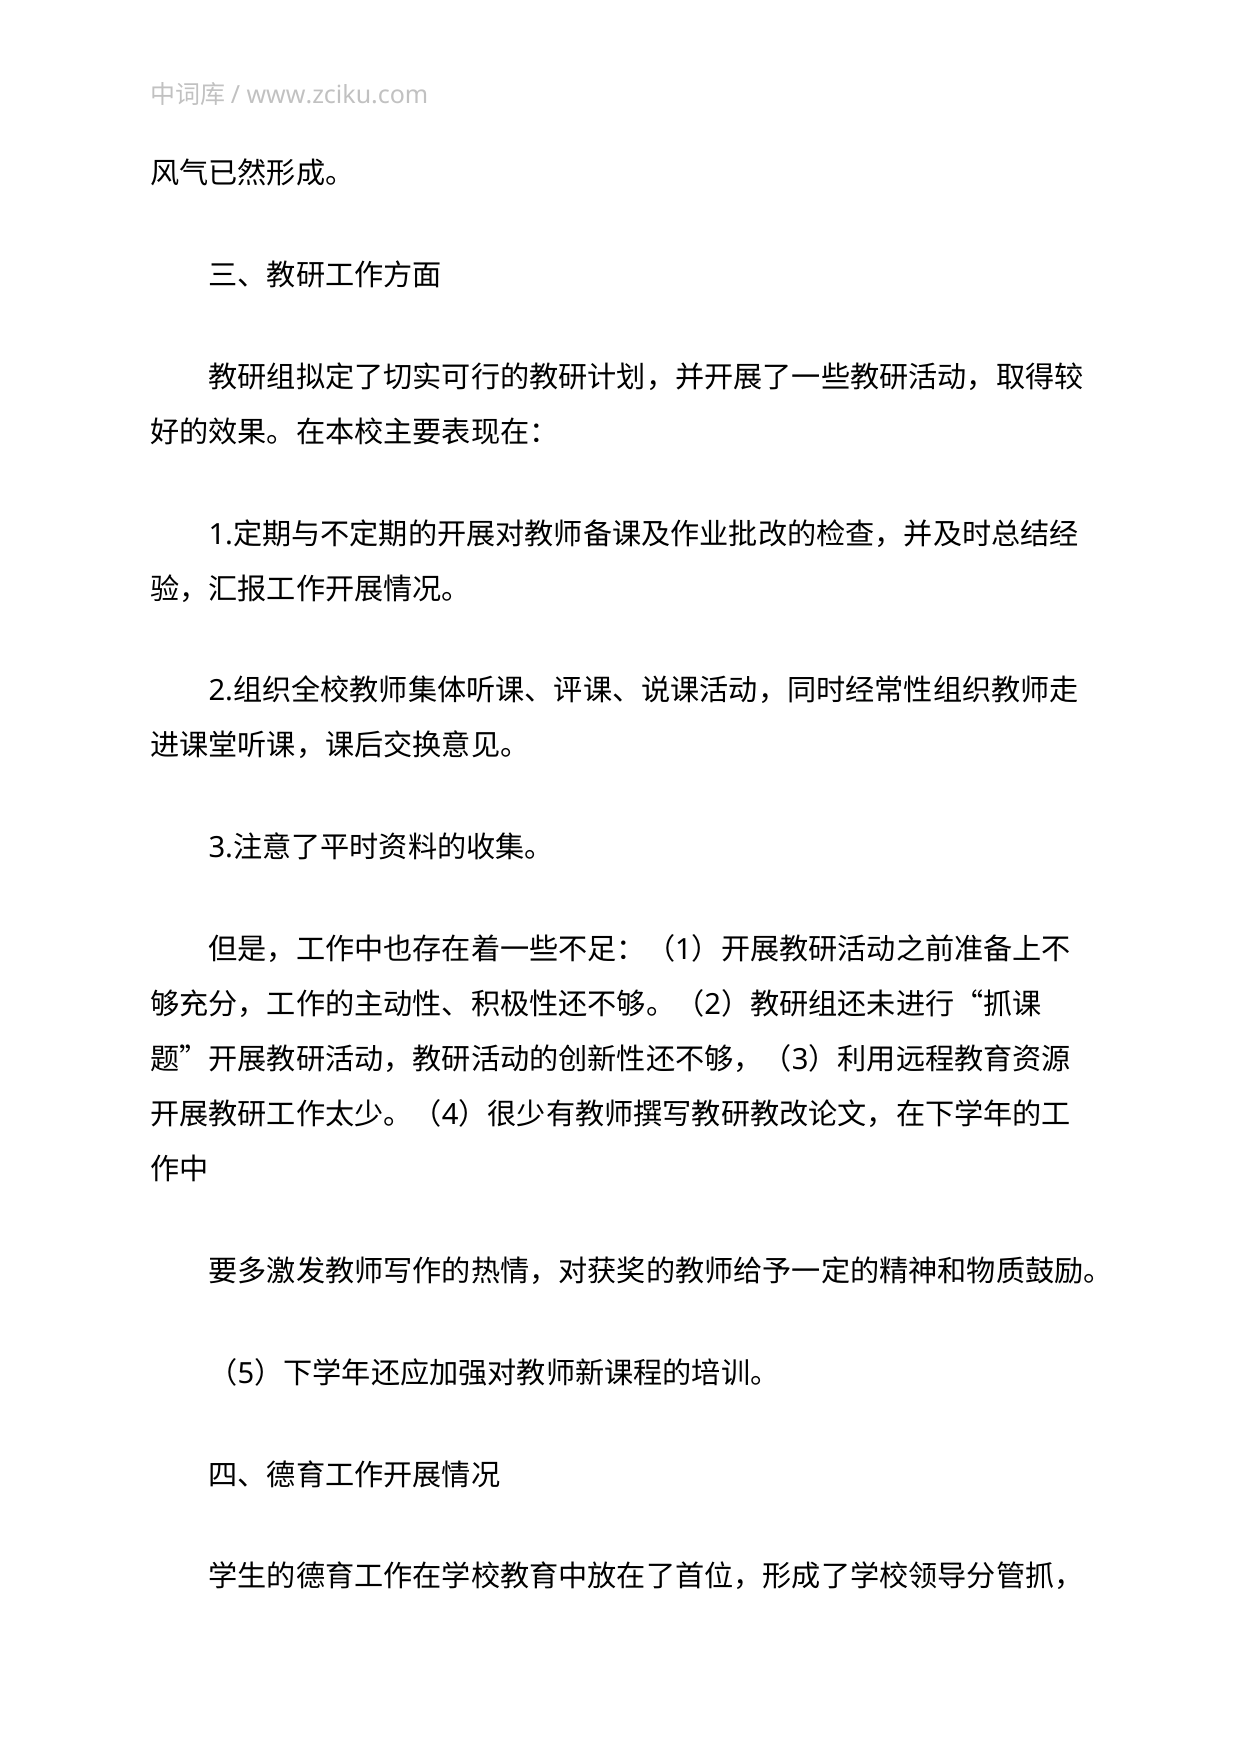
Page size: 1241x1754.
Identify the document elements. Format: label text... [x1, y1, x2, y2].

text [150, 1553, 1090, 1595]
text 2.组织全校教师集体听课、评课、说课活动，同时经常性组织教师走进课堂听课，课后交换意见。 [150, 667, 1090, 764]
text 但是，工作中也存在着一些不足：（1）开展教研活动之前准备上不够充分，工作的主动性、积极性还不够。（2）教研组还未进行“抓课题”开展教研活动，教研活动的创新性还不够，（3）利用远程教育资源开展教研工作太少。（4）很少有教师撰写教研教改论文，在下学年的工作中 [150, 926, 1090, 1188]
text 四、德育工作开展情况 [150, 1451, 1090, 1493]
text 1.定期与不定期的开展对教师备课及作业批改的检查，并及时总结经验，汇报工作开展情况。 [150, 510, 1090, 607]
text （5）下学年还应加强对教师新课程的培训。 [150, 1349, 1090, 1392]
text 要多激发教师写作的热情，对获奖的教师给予一定的精神和物质鼓励。 [150, 1247, 1090, 1290]
text 教研组拟定了切实可行的教研计划，并开展了一些教研活动，取得较好的效果。在本校主要表现在： [150, 353, 1090, 451]
text 三、教研工作方面 [150, 252, 1090, 294]
text 3.注意了平时资料的收集。 [150, 824, 1090, 866]
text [150, 150, 1090, 192]
